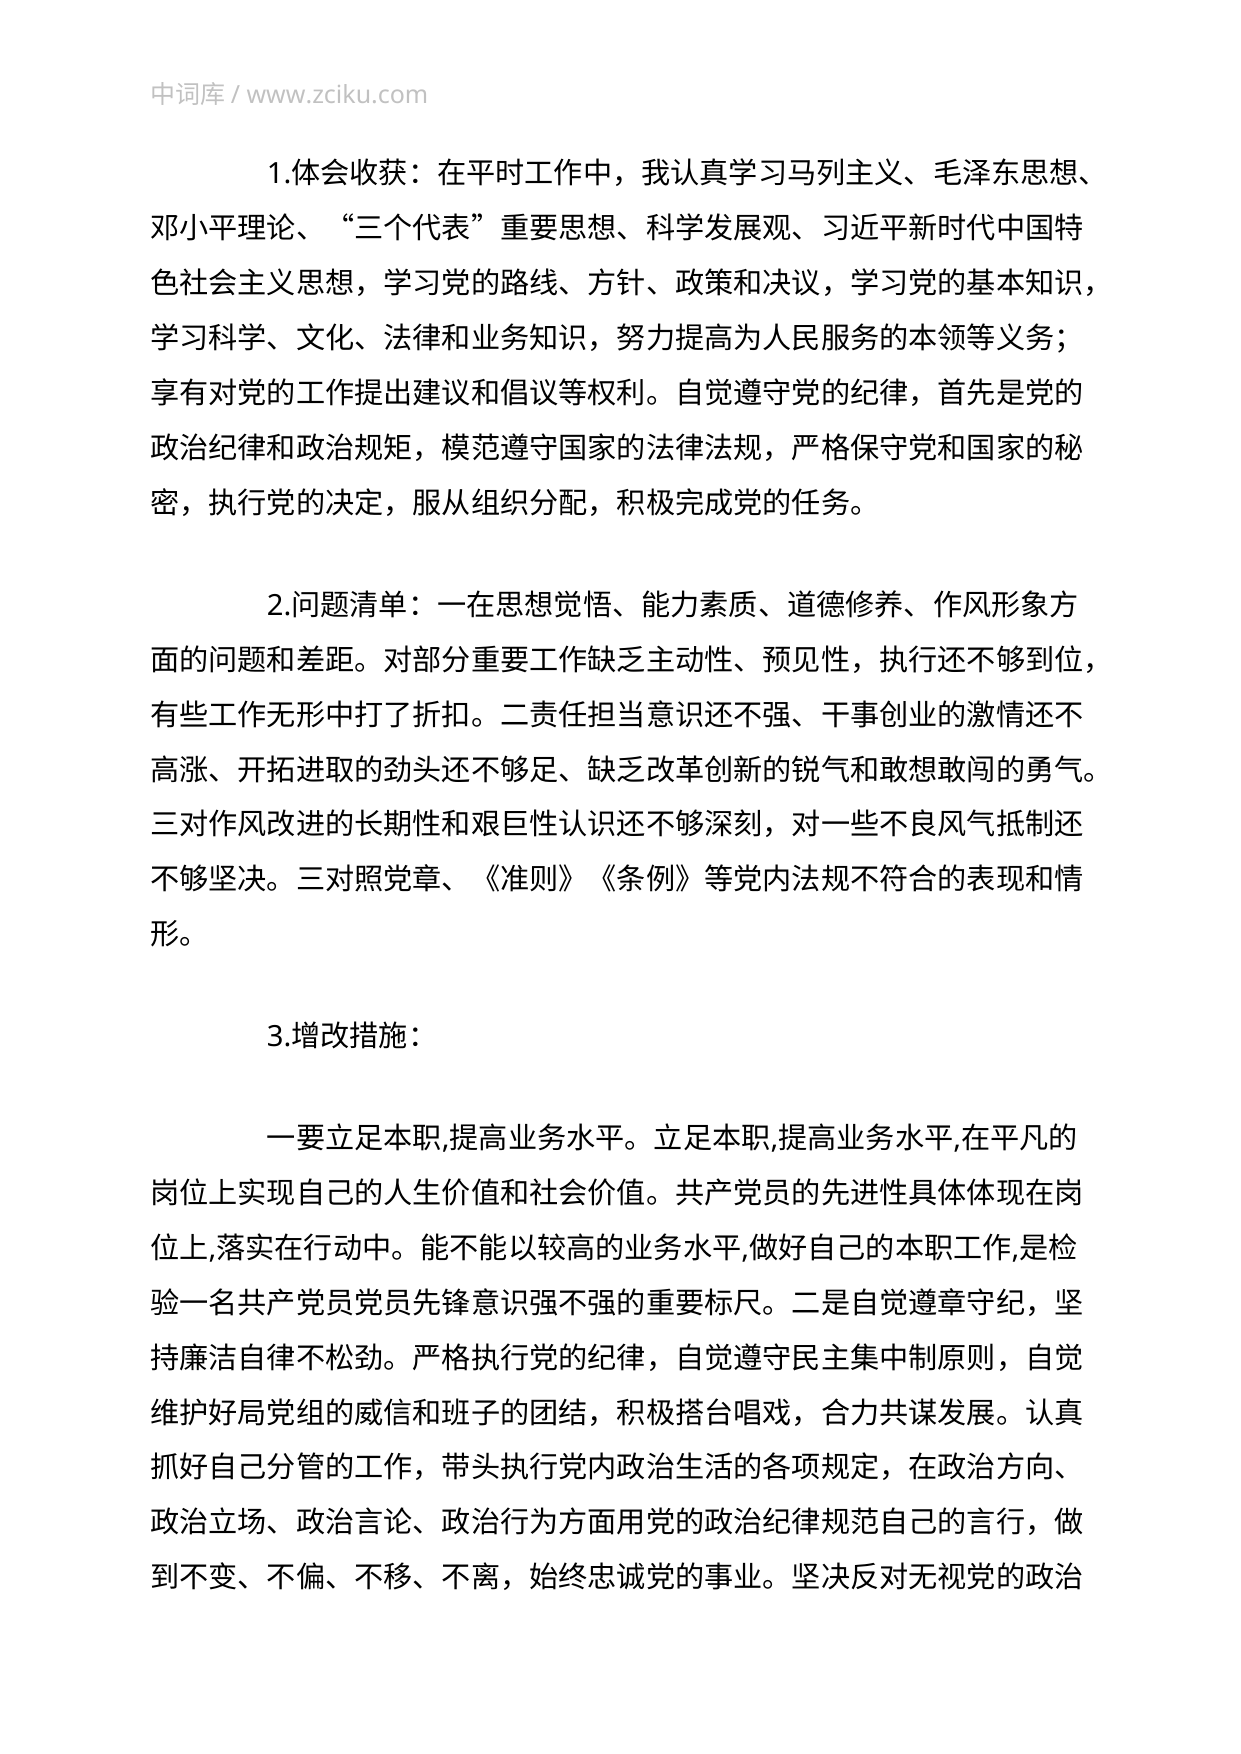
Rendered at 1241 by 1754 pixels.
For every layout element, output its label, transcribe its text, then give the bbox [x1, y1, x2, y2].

text 3.增改措施： [150, 1012, 1090, 1055]
text 1.体会收获：在平时工作中，我认真学习马列主义、毛泽东思想、邓小平理论、“三个代表”重要思想、科学发展观、习近平新时代中国特色社会主义思想，学习党的路线、方针、政策和决议，学习党的基本知识，学习科学、文化、法律和业务知识，努力提高为人民服务的本领等义务；享有对党的工作提出建议和倡议等权利。自觉遵守党的纪律，首先是党的政治纪律和政治规矩，模范遵守国家的法律法规，严格保守党和国家的秘密，执行党的决定，服从组织分配，积极完成党的任务。 [150, 150, 1090, 522]
text 2.问题清单：一在思想觉悟、能力素质、道德修养、作风形象方面的问题和差距。对部分重要工作缺乏主动性、预见性，执行还不够到位，有些工作无形中打了折扣。二责任担当意识还不强、干事创业的激情还不高涨、开拓进取的劲头还不够足、缺乏改革创新的锐气和敢想敢闯的勇气。三对作风改进的长期性和艰巨性认识还不够深刻，对一些不良风气抵制还不够坚决。三对照党章、《准则》《条例》等党内法规不符合的表现和情形。 [150, 581, 1090, 953]
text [150, 1114, 1090, 1596]
